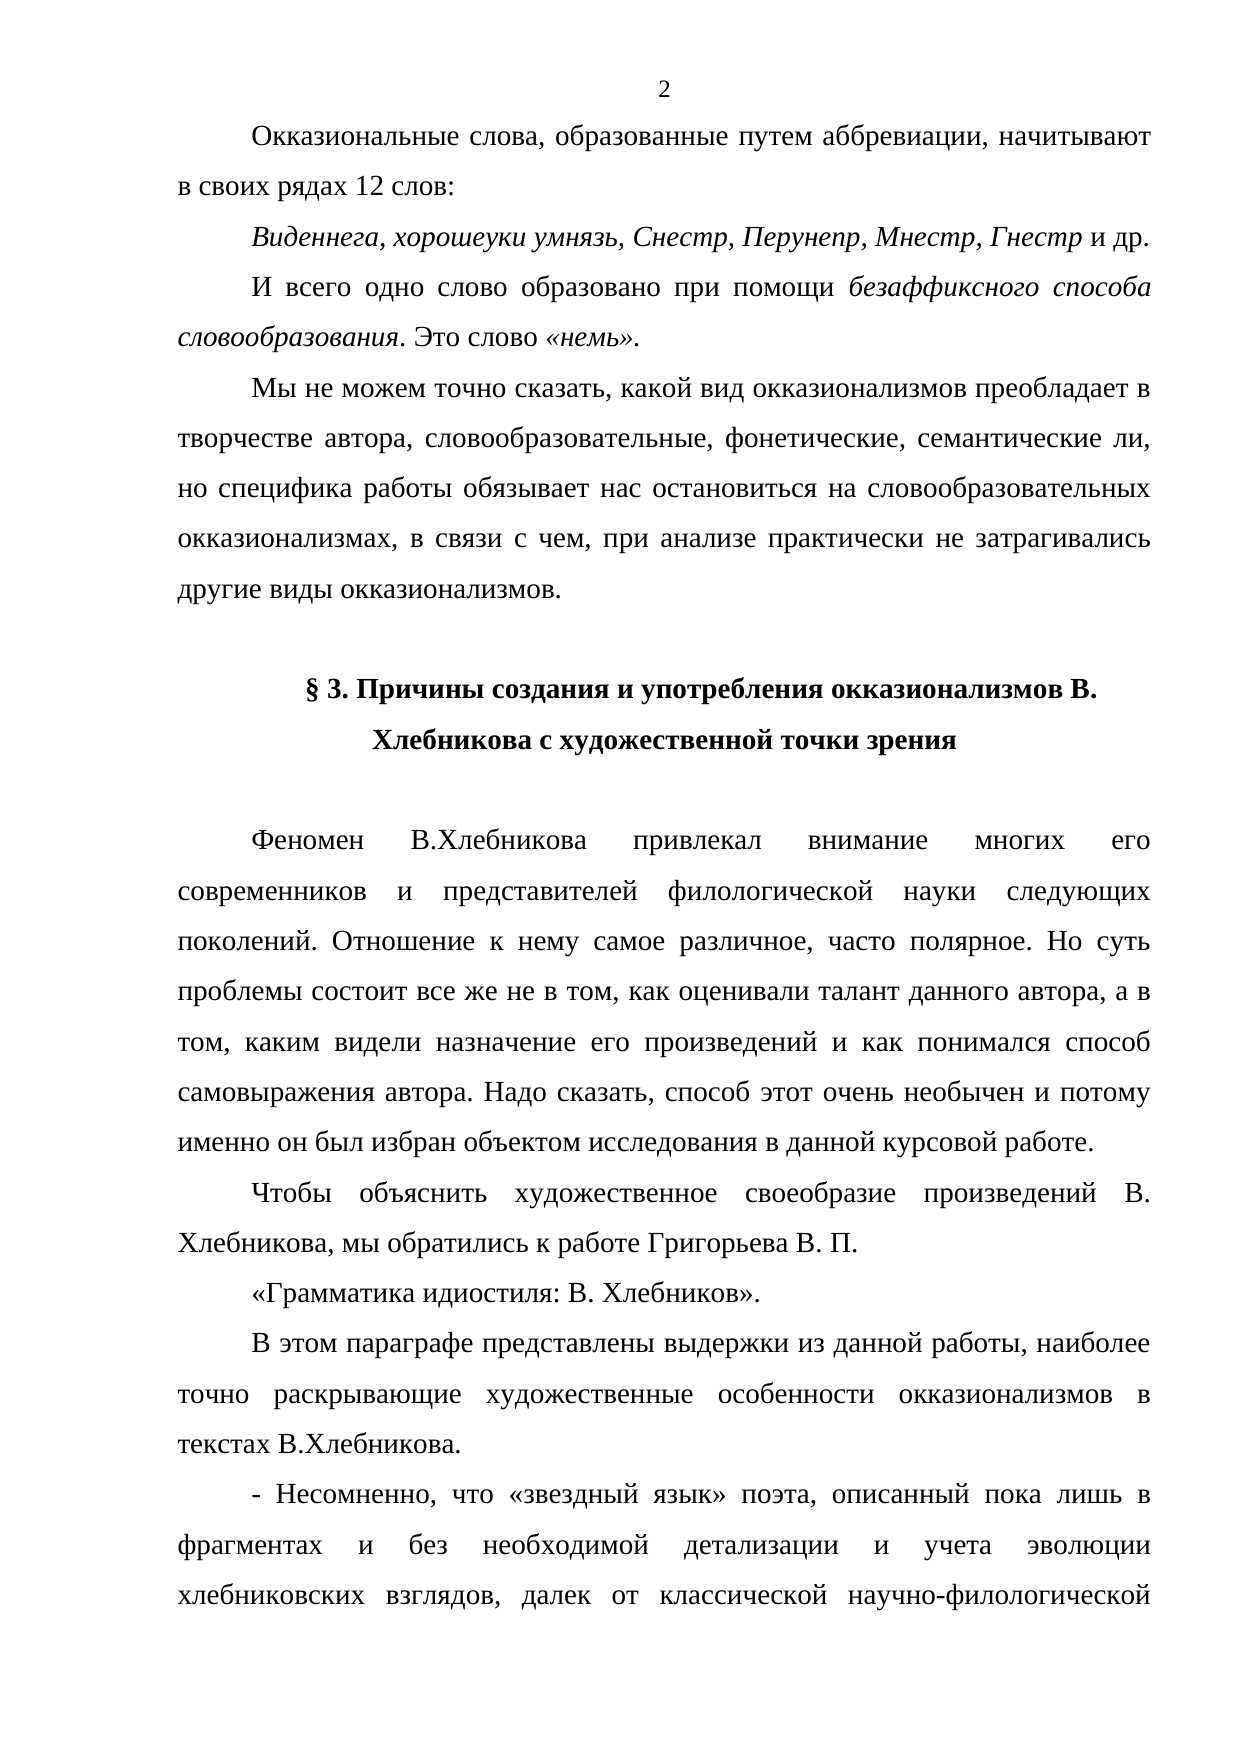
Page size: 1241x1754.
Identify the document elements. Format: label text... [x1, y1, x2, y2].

text Чтобы объяснить художественное своеобразие произведений В. Хлебникова, мы обратились к работе Григорьева В. П. [177, 1175, 1152, 1258]
text Окказиональные слова, образованные путем аббревиации, начитывают в своих рядах 12 слов: [177, 118, 1152, 202]
text § 3. Причины создания и употребления окказионализмов В. Хлебникова с художественной точки зрения [177, 672, 1152, 755]
text Виденнега, хорошеуки умнязь, Снестр, Перунепр, Мнестр, Гнестр и др. [177, 219, 1152, 252]
text В этом параграфе представлены выдержки из данной работы, наиболее точно раскрывающие художественные особенности окказионализмов в текстах В.Хлебникова. [177, 1326, 1152, 1460]
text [177, 1477, 1152, 1611]
text И всего одно слово образовано при помощи безаффиксного способа словообразования. Это слово «немь». [177, 269, 1152, 353]
text «Грамматика идиостиля: В. Хлебников». [177, 1275, 1152, 1309]
text Феномен В.Хлебникова привлекал внимание многих его современников и представителей филологической науки следующих поколений. Отношение к нему самое различное, часто полярное. Но суть проблемы состоит все же не в том, как оценивали талант данного автора, а в том, каким видели назначение его произведений и как понимался способ самовыражения автора. Надо сказать, способ этот очень необычен и потому именно он был избран объектом исследования в данной курсовой работе. [177, 822, 1152, 1158]
text Мы не можем точно сказать, какой вид окказионализмов преобладает в творчестве автора, словообразовательные, фонетические, семантические ли, но специфика работы обязывает нас остановиться на словообразовательных окказионализмах, в связи с чем, при анализе практически не затрагивались другие виды окказионализмов. [177, 370, 1152, 604]
